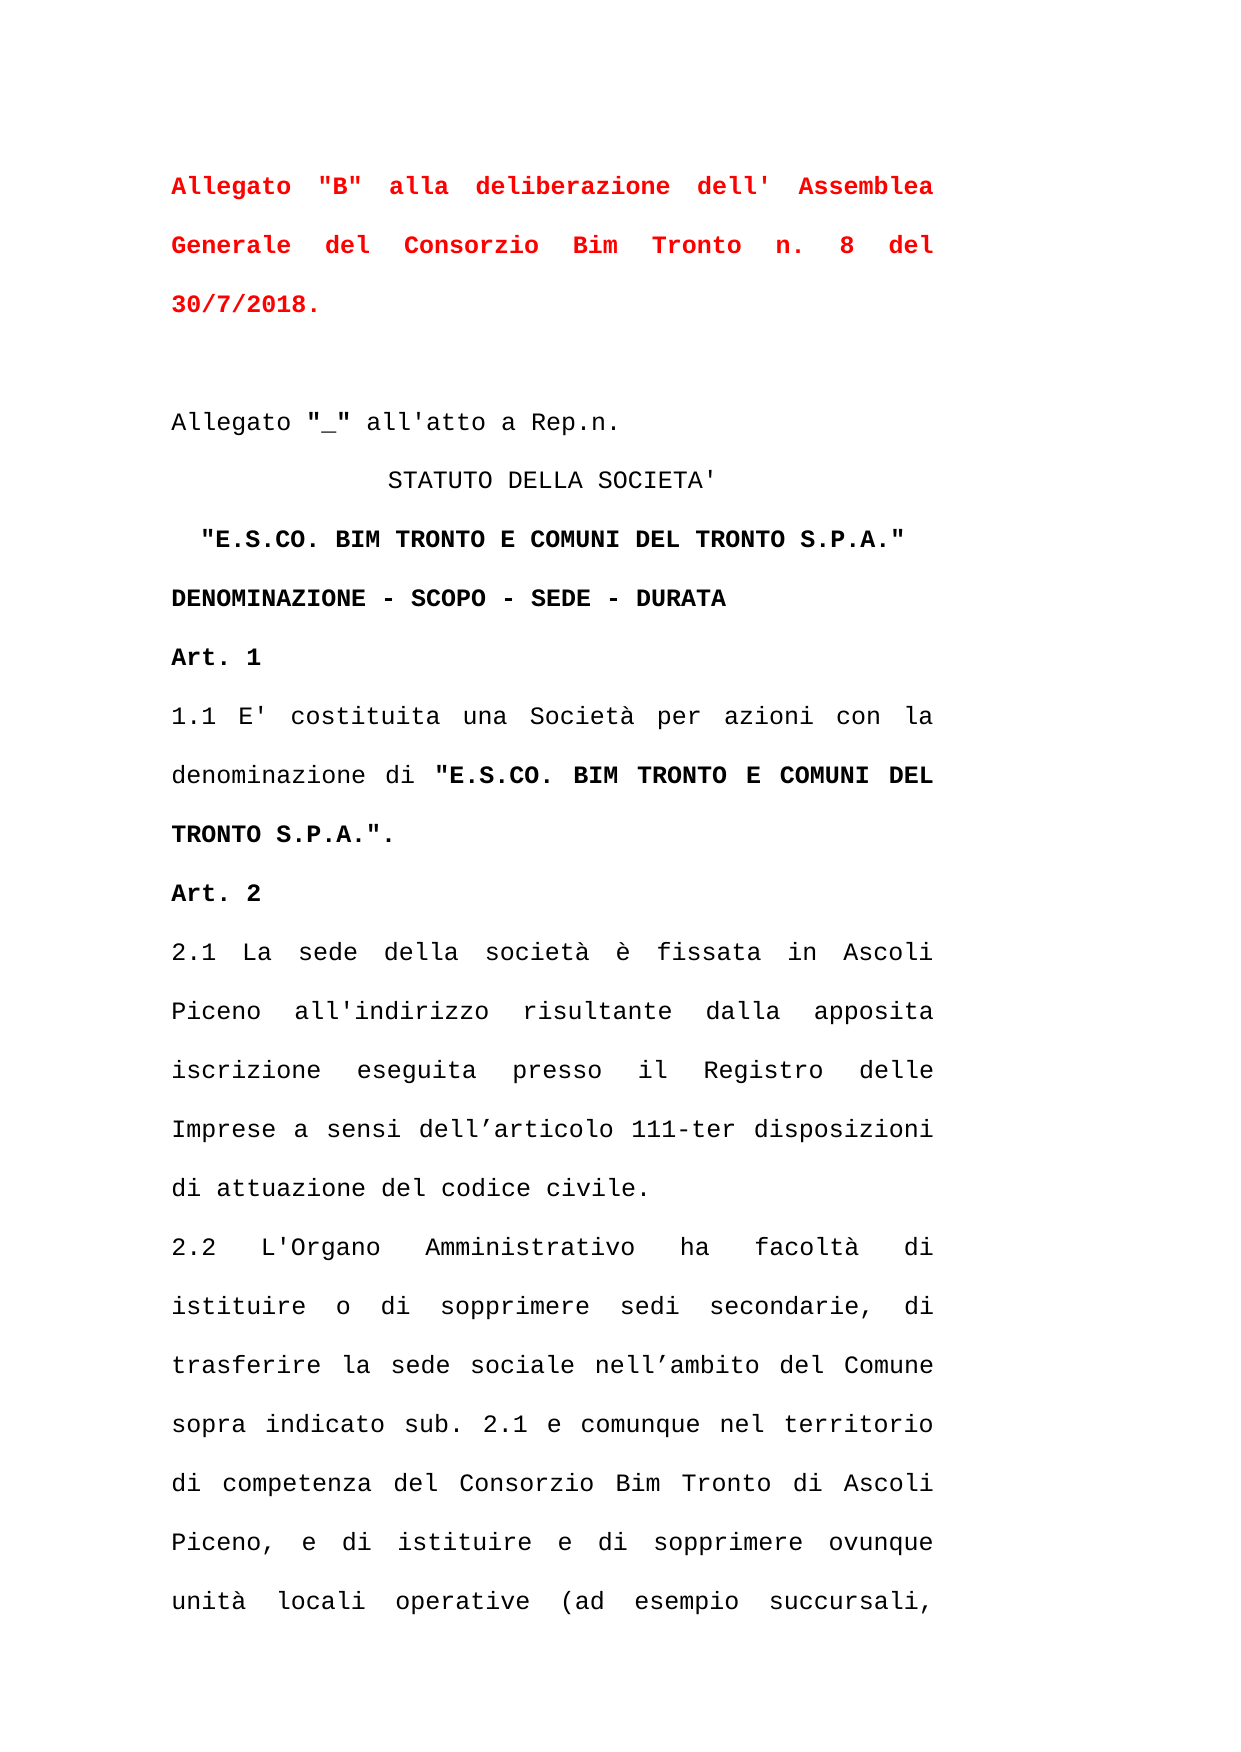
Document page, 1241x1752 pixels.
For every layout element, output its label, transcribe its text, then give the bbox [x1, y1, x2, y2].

text 2.1 La sede della società è fissata in Ascoli Piceno all'indirizzo risultante dalla apposita iscrizione eseguita presso il Registro delle Imprese a sensi dell’articolo 111-ter disposizioni di attuazione del codice civile. [171, 913, 934, 1208]
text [171, 1208, 934, 1621]
text "E.S.CO. BIM TRONTO E COMUNI DEL TRONTO S.P.A." [171, 501, 934, 560]
text Allegato "B" alla deliberazione dell' Assemblea Generale del Consorzio Bim Tronto n. 8 del 30/7/2018. [171, 147, 934, 324]
text DENOMINAZIONE - SCOPO - SEDE - DURATA [171, 560, 934, 619]
text 1.1 E' costituita una Società per azioni con la denominazione di "E.S.CO. BIM TRONTO E COMUNI DEL TRONTO S.P.A.". [171, 678, 934, 854]
text STATUTO DELLA SOCIETA' [171, 442, 934, 501]
text Allegato "_" all'atto a Rep.n. [171, 383, 934, 442]
text Art. 2 [171, 854, 934, 913]
text Art. 1 [171, 619, 934, 678]
